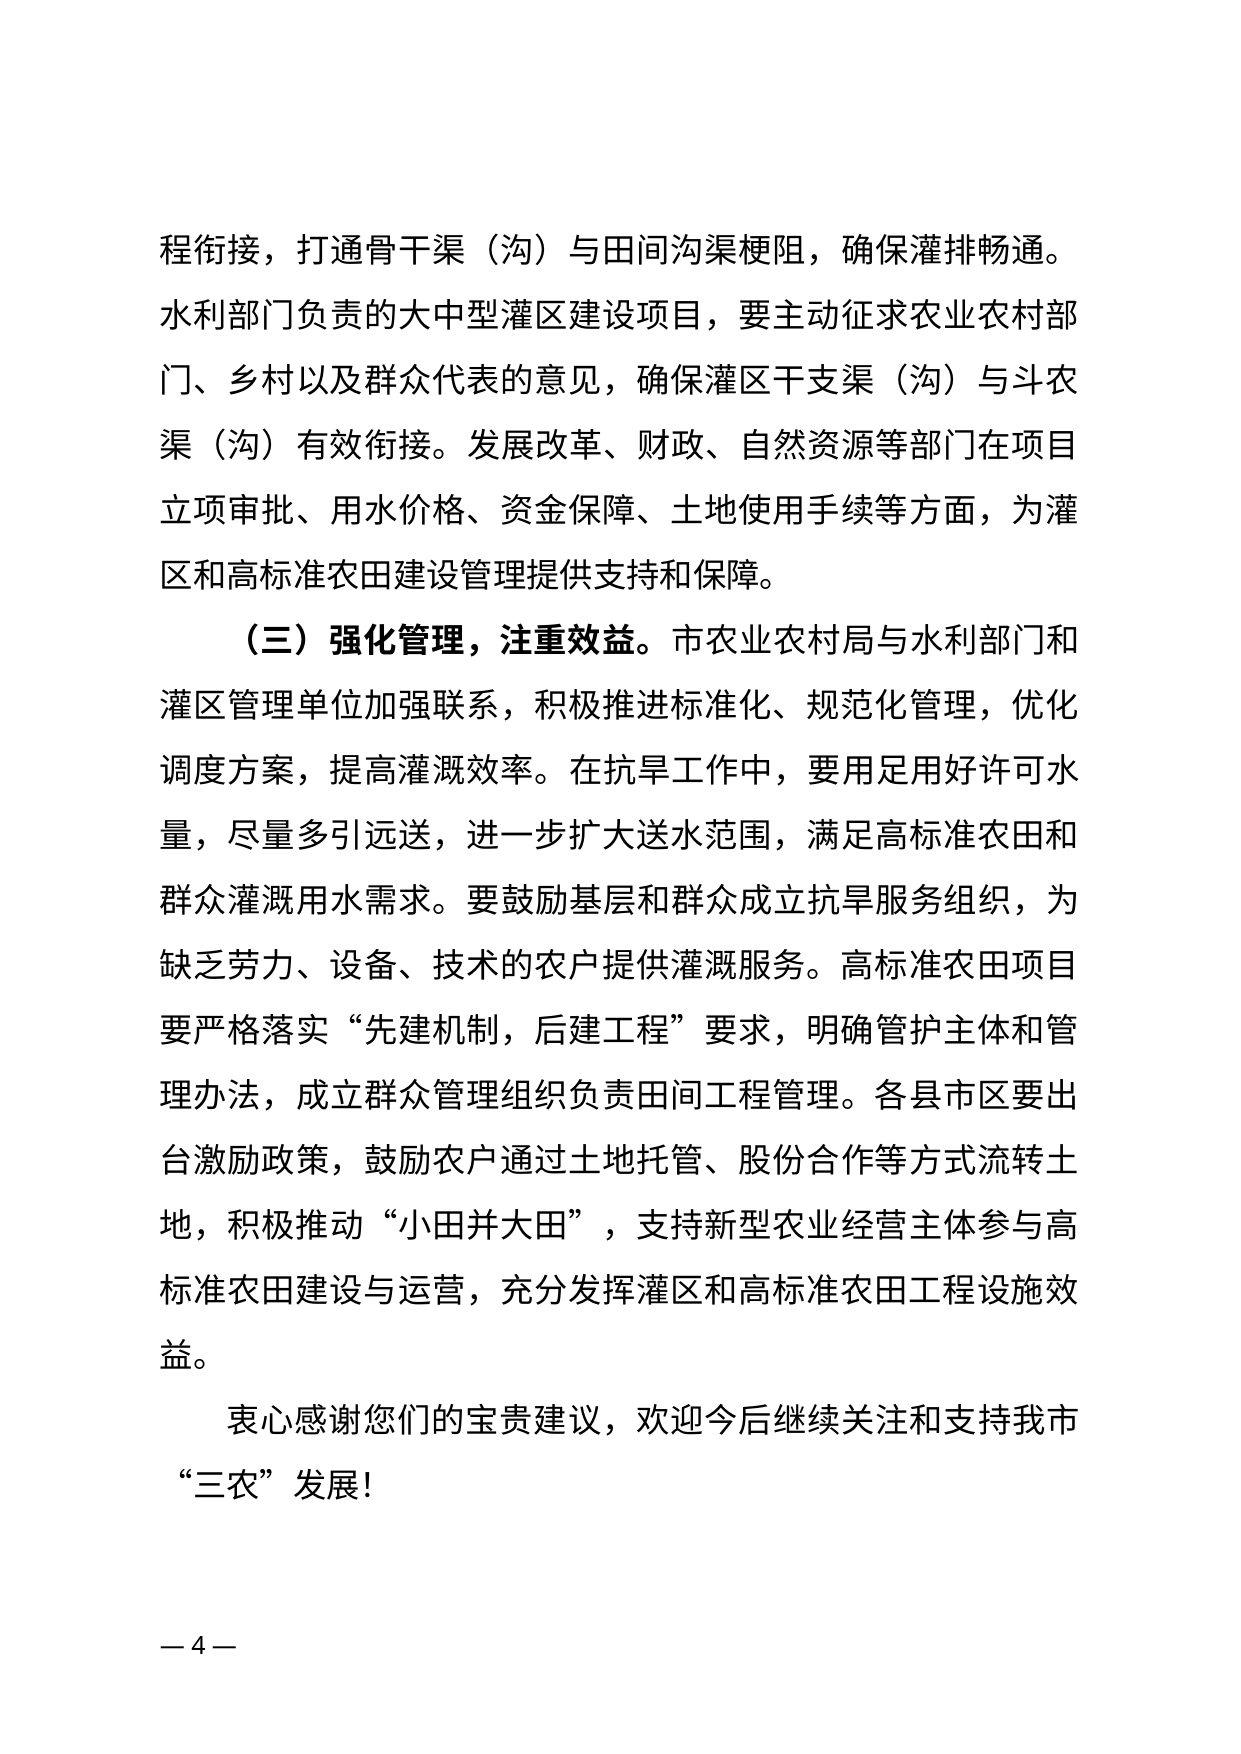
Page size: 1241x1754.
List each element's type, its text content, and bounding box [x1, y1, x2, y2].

text （三）强化管理，注重效益。市农业农村局与水利部门和灌区管理单位加强联系，积极推进标准化、规范化管理，优化调度方案，提高灌溉效率。在抗旱工作中，要用足用好许可水量，尽量多引远送，进一步扩大送水范围，满足高标准农田和群众灌溉用水需求。要鼓励基层和群众成立抗旱服务组织，为缺乏劳力、设备、技术的农户提供灌溉服务。高标准农田项目要严格落实“先建机制，后建工程”要求，明确管护主体和管理办法，成立群众管理组织负责田间工程管理。各县市区要出台激励政策，鼓励农户通过土地托管、股份合作等方式流转土地，积极推动“小田并大田”，支持新型农业经营主体参与高标准农田建设与运营，充分发挥灌区和高标准农田工程设施效益。 [159, 605, 1081, 1385]
text 衷心感谢您们的宝贵建议，欢迎今后继续关注和支持我市“三农”发展！ [159, 1385, 1081, 1515]
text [159, 215, 1081, 605]
